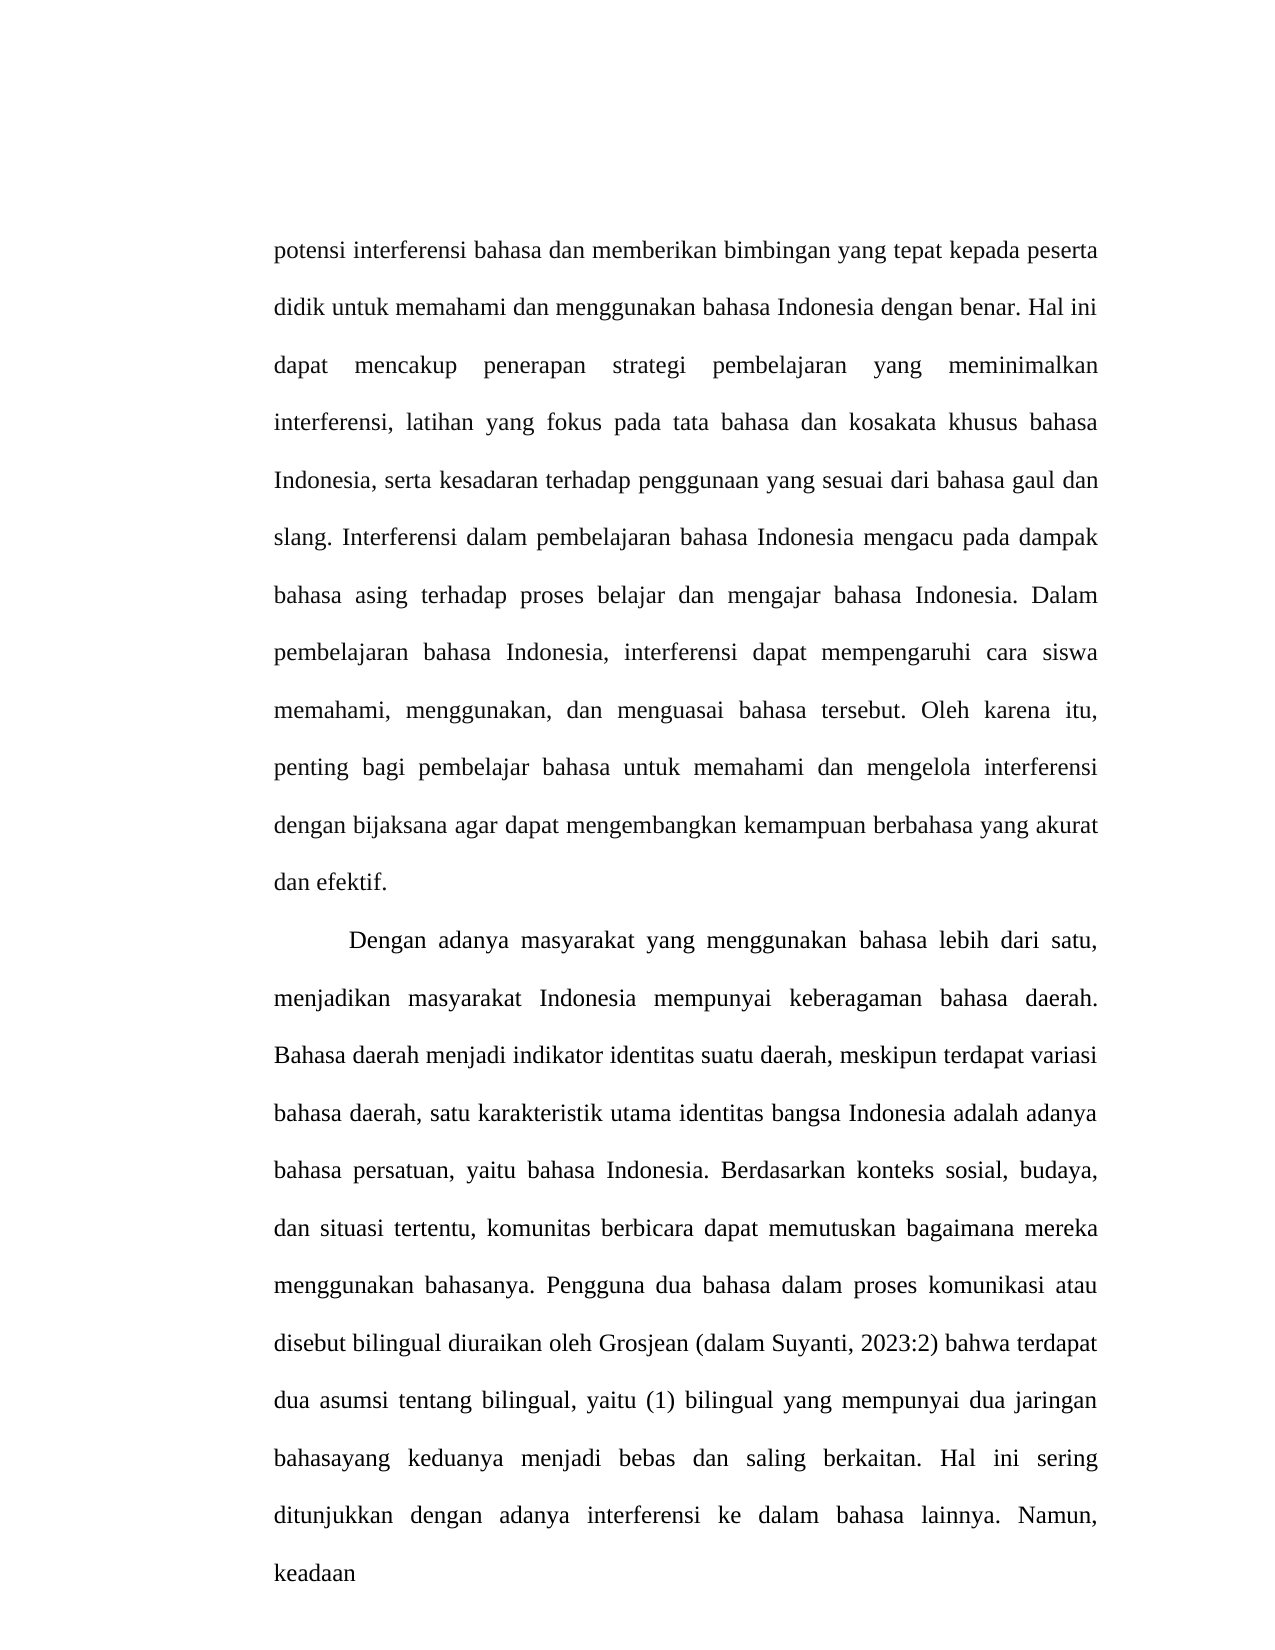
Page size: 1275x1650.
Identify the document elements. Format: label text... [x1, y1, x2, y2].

text potensi interferensi bahasa dan memberikan bimbingan yang tepat kepada peserta didik untuk memahami dan menggunakan bahasa Indonesia dengan benar. Hal ini dapat mencakup penerapan strategi pembelajaran yang meminimalkan interferensi, latihan yang fokus pada tata bahasa dan kosakata khusus bahasa Indonesia, serta kesadaran terhadap penggunaan yang sesuai dari bahasa gaul dan slang. Interferensi dalam pembelajaran bahasa Indonesia mengacu pada dampak bahasa asing terhadap proses belajar dan mengajar bahasa Indonesia. Dalam pembelajaran bahasa Indonesia, interferensi dapat mempengaruhi cara siswa memahami, menggunakan, dan menguasai bahasa tersebut. Oleh karena itu, penting bagi pembelajar bahasa untuk memahami dan mengelola interferensi dengan bijaksana agar dapat mengembangkan kemampuan berbahasa yang akurat dan efektif. [274, 235, 1098, 896]
text Dengan adanya masyarakat yang menggunakan bahasa lebih dari satu, menjadikan masyarakat Indonesia mempunyai keberagaman bahasa daerah. Bahasa daerah menjadi indikator identitas suatu daerah, meskipun terdapat variasi bahasa daerah, satu karakteristik utama identitas bangsa Indonesia adalah adanya bahasa persatuan, yaitu bahasa Indonesia. Berdasarkan konteks sosial, budaya, dan situasi tertentu, komunitas berbicara dapat memutuskan bagaimana mereka menggunakan bahasanya. Pengguna dua bahasa dalam proses komunikasi atau disebut bilingual diuraikan oleh Grosjean (dalam Suyanti, 2023:2) bahwa terdapat dua asumsi tentang bilingual, yaitu (1) bilingual yang mempunyai dua jaringan bahasayang keduanya menjadi bebas dan saling berkaitan. Hal ini sering ditunjukkan dengan adanya interferensi ke dalam bahasa lainnya. Namun, keadaan [274, 925, 1098, 1586]
